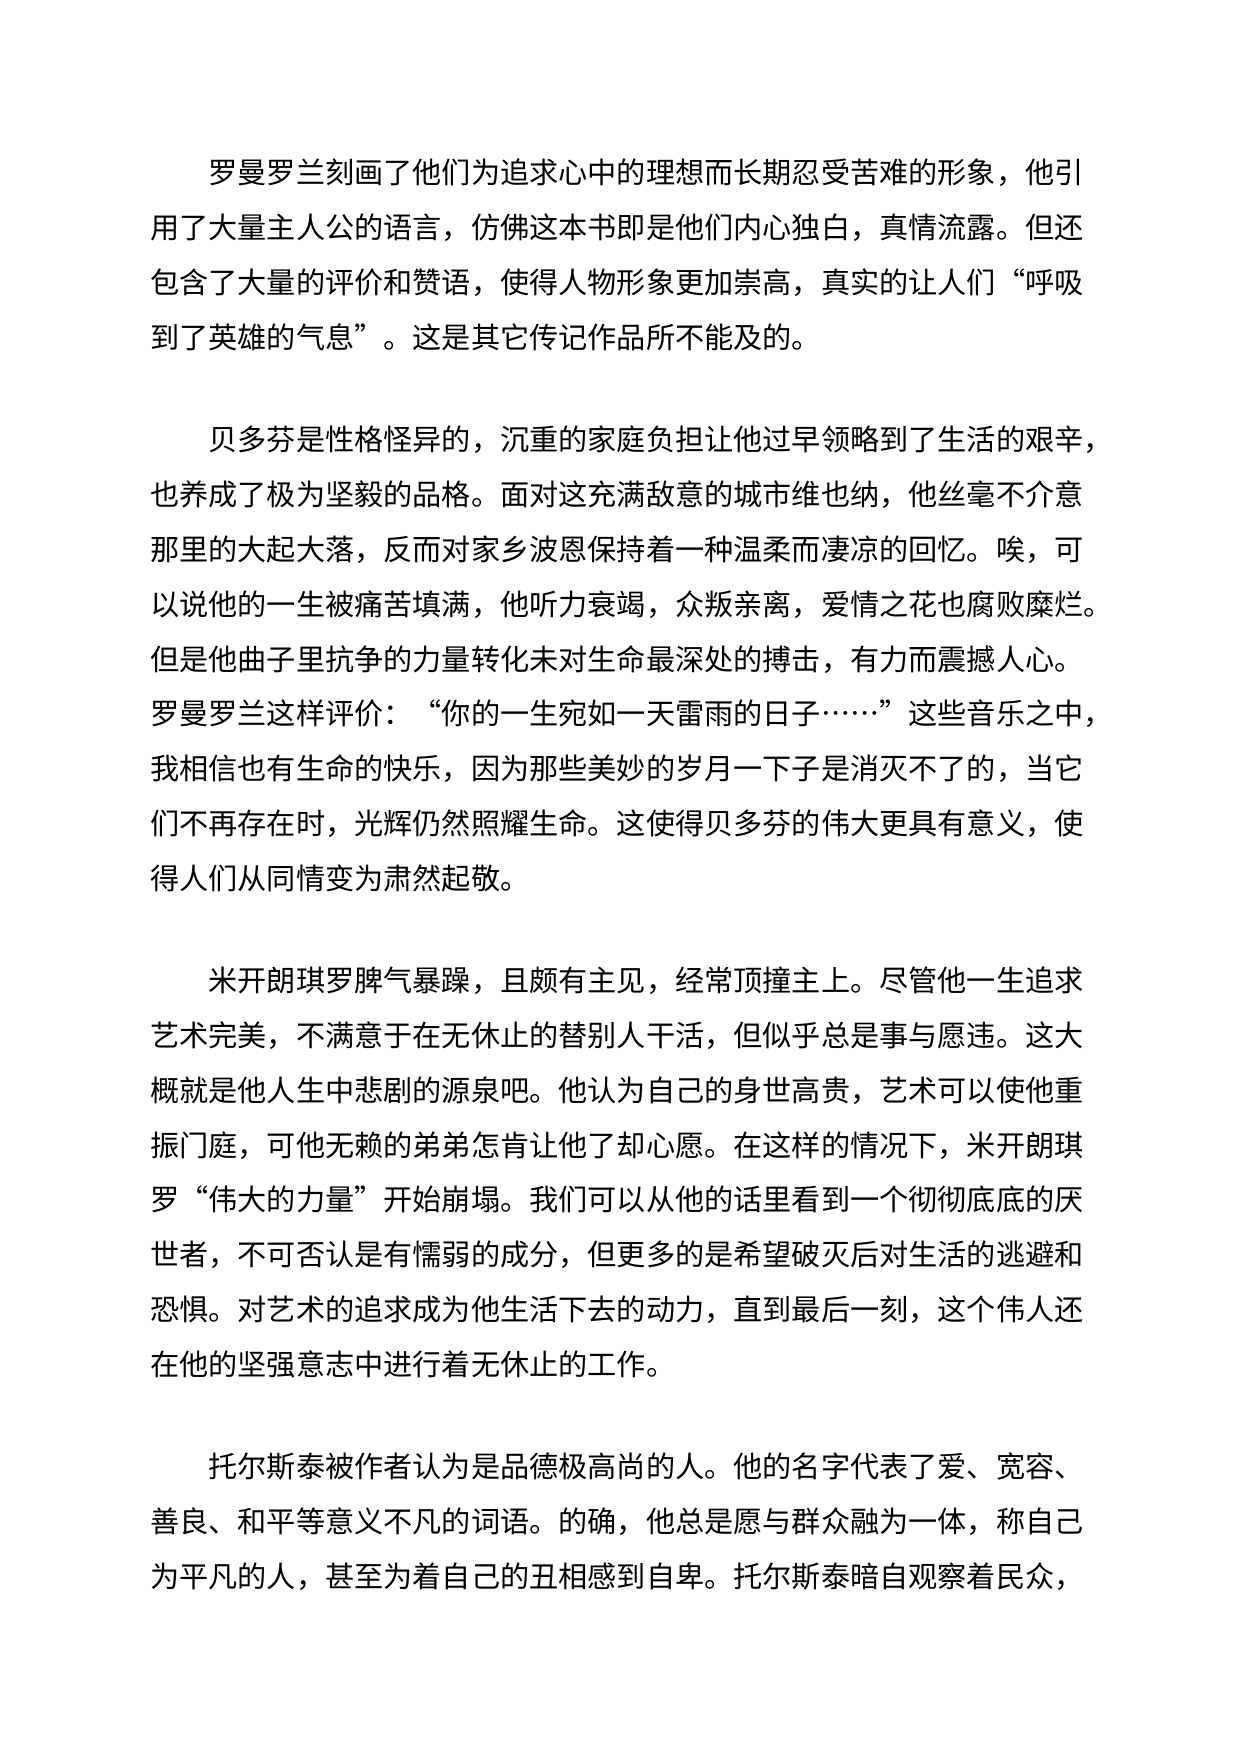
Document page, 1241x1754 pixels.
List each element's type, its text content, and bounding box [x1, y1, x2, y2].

text 贝多芬是性格怪异的，沉重的家庭负担让他过早领略到了生活的艰辛，也养成了极为坚毅的品格。面对这充满敌意的城市维也纳，他丝毫不介意那里的大起大落，反而对家乡波恩保持着一种温柔而凄凉的回忆。唉，可以说他的一生被痛苦填满，他听力衰竭，众叛亲离，爱情之花也腐败糜烂。但是他曲子里抗争的力量转化未对生命最深处的搏击，有力而震撼人心。罗曼罗兰这样评价：“你的一生宛如一天雷雨的日子……”这些音乐之中，我相信也有生命的快乐，因为那些美妙的岁月一下子是消灭不了的，当它们不再存在时，光辉仍然照耀生命。这使得贝多芬的伟大更具有意义，使得人们从同情变为肃然起敬。 [150, 416, 1090, 898]
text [150, 1443, 1090, 1596]
text 罗曼罗兰刻画了他们为追求心中的理想而长期忍受苦难的形象，他引用了大量主人公的语言，仿佛这本书即是他们内心独白，真情流露。但还包含了大量的评价和赞语，使得人物形象更加崇高，真实的让人们“呼吸到了英雄的气息”。这是其它传记作品所不能及的。 [150, 150, 1090, 357]
text 米开朗琪罗脾气暴躁，且颇有主见，经常顶撞主上。尽管他一生追求艺术完美，不满意于在无休止的替别人干活，但似乎总是事与愿违。这大概就是他人生中悲剧的源泉吧。他认为自己的身世高贵，艺术可以使他重振门庭，可他无赖的弟弟怎肯让他了却心愿。在这样的情况下，米开朗琪罗“伟大的力量”开始崩塌。我们可以从他的话里看到一个彻彻底底的厌世者，不可否认是有懦弱的成分，但更多的是希望破灭后对生活的逃避和恐惧。对艺术的追求成为他生活下去的动力，直到最后一刻，这个伟人还在他的坚强意志中进行着无休止的工作。 [150, 957, 1090, 1384]
